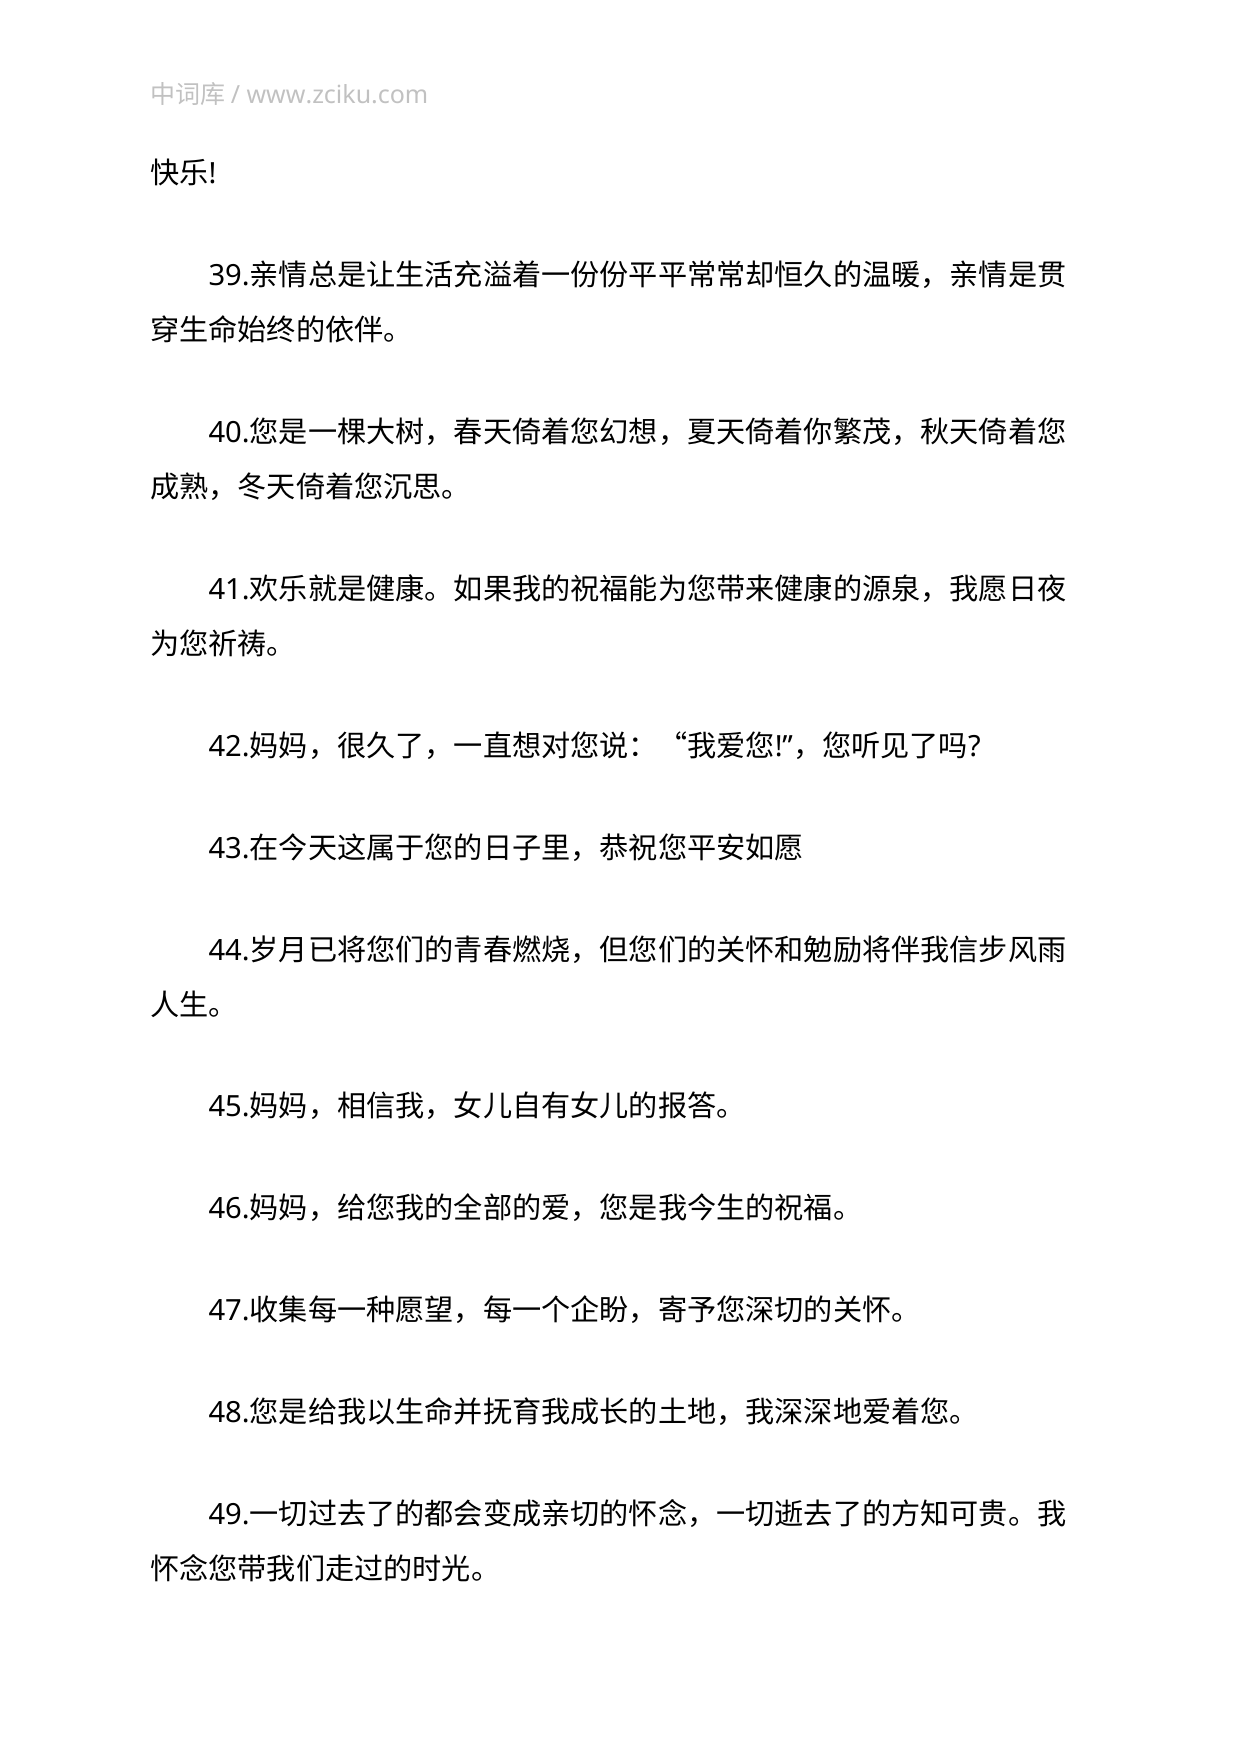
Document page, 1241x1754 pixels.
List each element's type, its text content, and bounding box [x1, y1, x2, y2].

text 48.您是给我以生命并抚育我成长的土地，我深深地爱着您。 [150, 1389, 1090, 1431]
text 42.妈妈，很久了，一直想对您说：“我爱您!”，您听见了吗? [150, 722, 1090, 765]
text 39.亲情总是让生活充溢着一份份平平常常却恒久的温暖，亲情是贯穿生命始终的依伴。 [150, 252, 1090, 349]
text 49.一切过去了的都会变成亲切的怀念，一切逝去了的方知可贵。我怀念您带我们走过的时光。 [150, 1491, 1090, 1588]
text 40.您是一棵大树，春天倚着您幻想，夏天倚着你繁茂，秋天倚着您成熟，冬天倚着您沉思。 [150, 409, 1090, 506]
text 46.妈妈，给您我的全部的爱，您是我今生的祝福。 [150, 1185, 1090, 1227]
text 47.收集每一种愿望，每一个企盼，寄予您深切的关怀。 [150, 1287, 1090, 1329]
text 44.岁月已将您们的青春燃烧，但您们的关怀和勉励将伴我信步风雨人生。 [150, 926, 1090, 1023]
text 45.妈妈，相信我，女儿自有女儿的报答。 [150, 1083, 1090, 1125]
text 43.在今天这属于您的日子里，恭祝您平安如愿 [150, 824, 1090, 867]
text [150, 150, 1090, 192]
text 41.欢乐就是健康。如果我的祝福能为您带来健康的源泉，我愿日夜为您祈祷。 [150, 566, 1090, 663]
